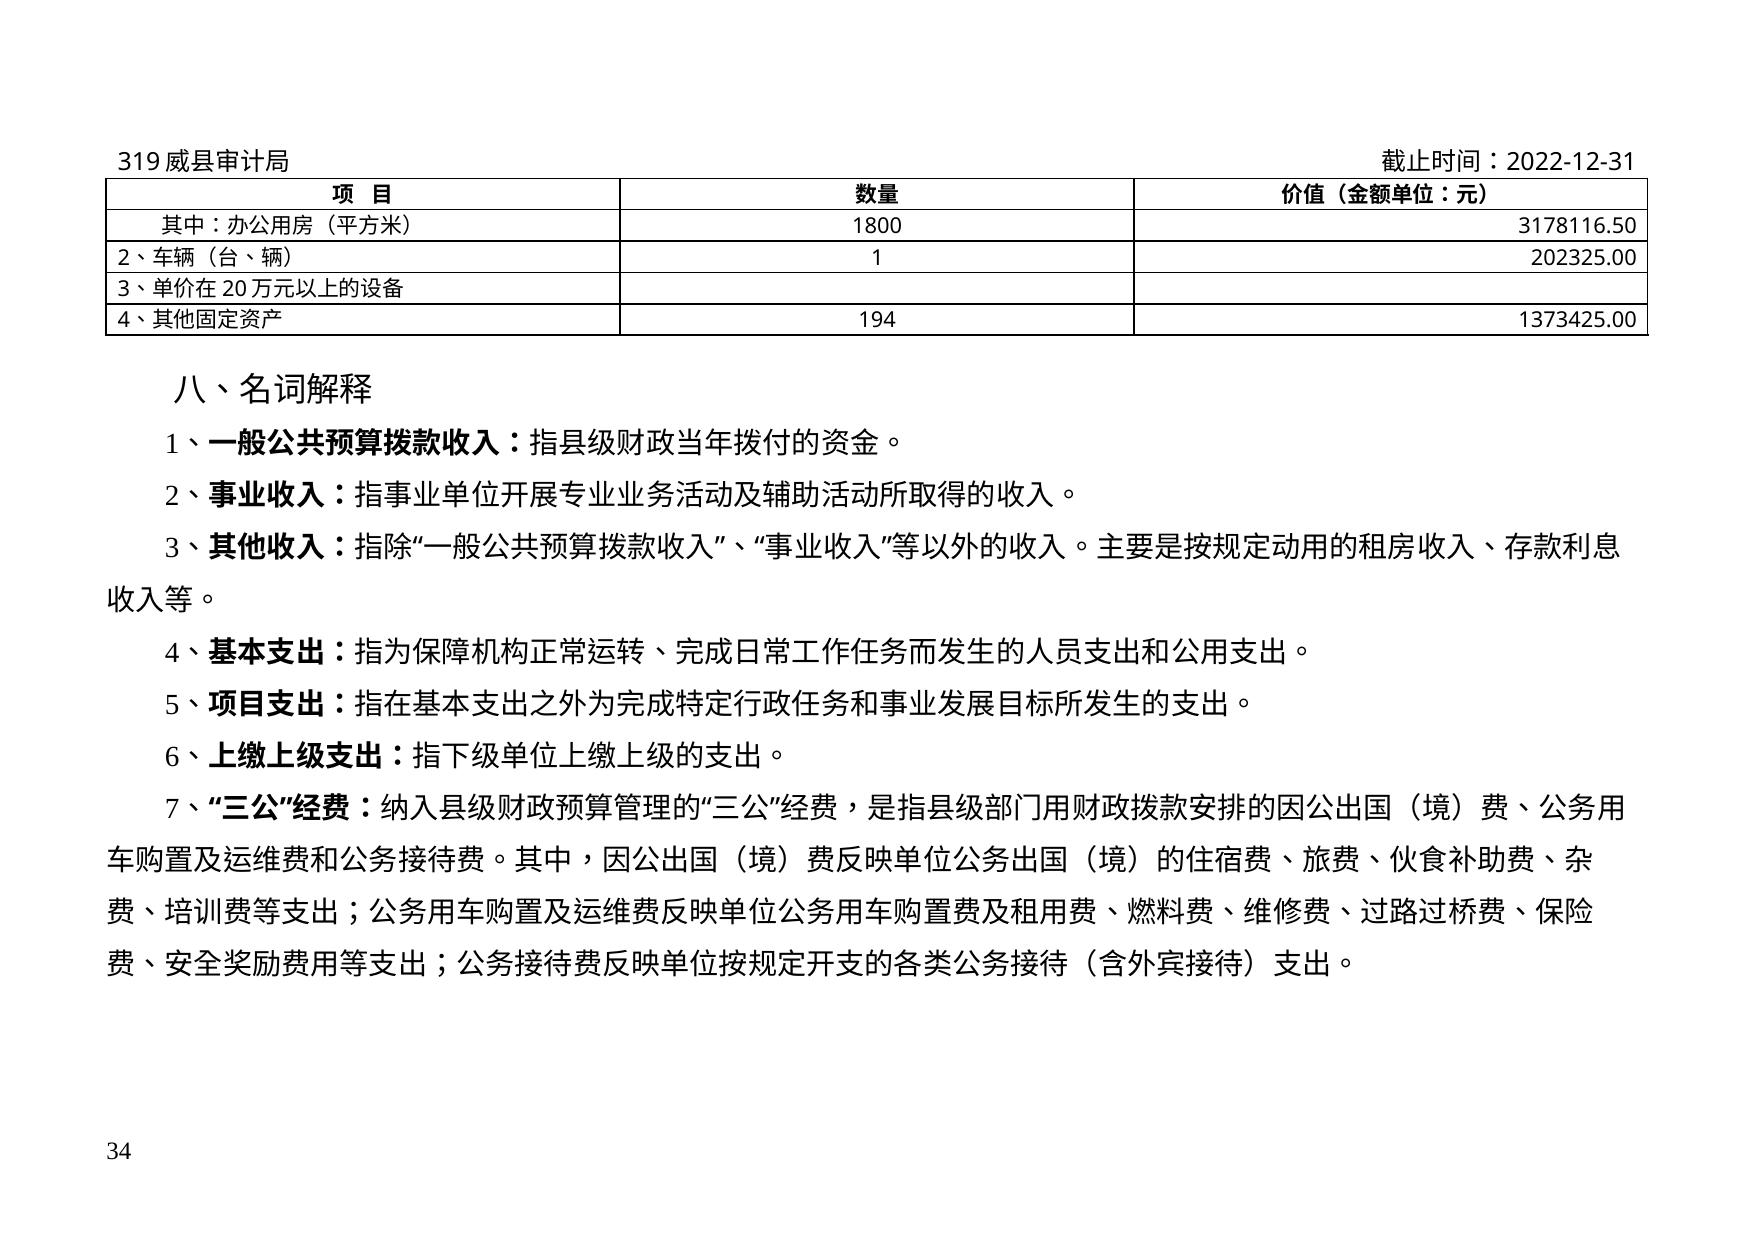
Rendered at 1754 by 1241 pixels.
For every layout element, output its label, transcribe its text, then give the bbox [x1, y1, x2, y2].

table_cell 3、单价在20万元以上的设备 [107, 273, 619, 303]
table_cell 数量 [621, 179, 1133, 209]
table_cell 1373425.00 [1135, 305, 1647, 334]
text 4、基本支出：指为保障机构正常运转、完成日常工作任务而发生的人员支出和公用支出。 [106, 620, 1648, 672]
text 6、上缴上级支出：指下级单位上缴上级的支出。 [106, 724, 1648, 777]
table_cell 价值（金额单位：元） [1135, 179, 1647, 209]
text 1、一般公共预算拨款收入：指县级财政当年拨付的资金。 [106, 412, 1648, 464]
table_cell [621, 273, 1133, 303]
table_header 截止时间：2022-12-31 [621, 143, 1647, 177]
table_cell 其中：办公用房（平方米） [107, 210, 619, 240]
table_cell 2、车辆（台、辆） [107, 242, 619, 271]
table_cell [1135, 273, 1647, 303]
text 3、其他收入：指除“一般公共预算拨款收入”、“事业收入”等以外的收入。主要是按规定动用的租房收入、存款利息收入等。 [106, 516, 1648, 620]
table_header 319威县审计局 [107, 143, 619, 177]
text 7、“三公”经费：纳入县级财政预算管理的“三公”经费，是指县级部门用财政拨款安排的因公出国（境）费、公务用车购置及运维费和公务接待费。其中，因公出国（境）费反映单位公务出国（境）的住宿费、旅费、伙食补助费、杂费、培训费等支出；公务用车购置及运维费反映单位公务用车购置费及租用费、燃料费、维修费、过路过桥费、保险费、安全奖励费用等支出；公务接待费反映单位按规定开支的各类公务接待（含外宾接待）支出。 [106, 777, 1648, 985]
table_cell 1 [621, 242, 1133, 271]
table_cell 3178116.50 [1135, 210, 1647, 240]
text 八、名词解释 [106, 366, 1648, 411]
table_cell 1800 [621, 210, 1133, 240]
text 5、项目支出：指在基本支出之外为完成特定行政任务和事业发展目标所发生的支出。 [106, 672, 1648, 724]
table_cell 202325.00 [1135, 242, 1647, 271]
table_cell 194 [621, 305, 1133, 334]
table_cell 项 目 [107, 179, 619, 209]
table_cell 4、其他固定资产 [107, 305, 619, 334]
text 2、事业收入：指事业单位开展专业业务活动及辅助活动所取得的收入。 [106, 464, 1648, 516]
